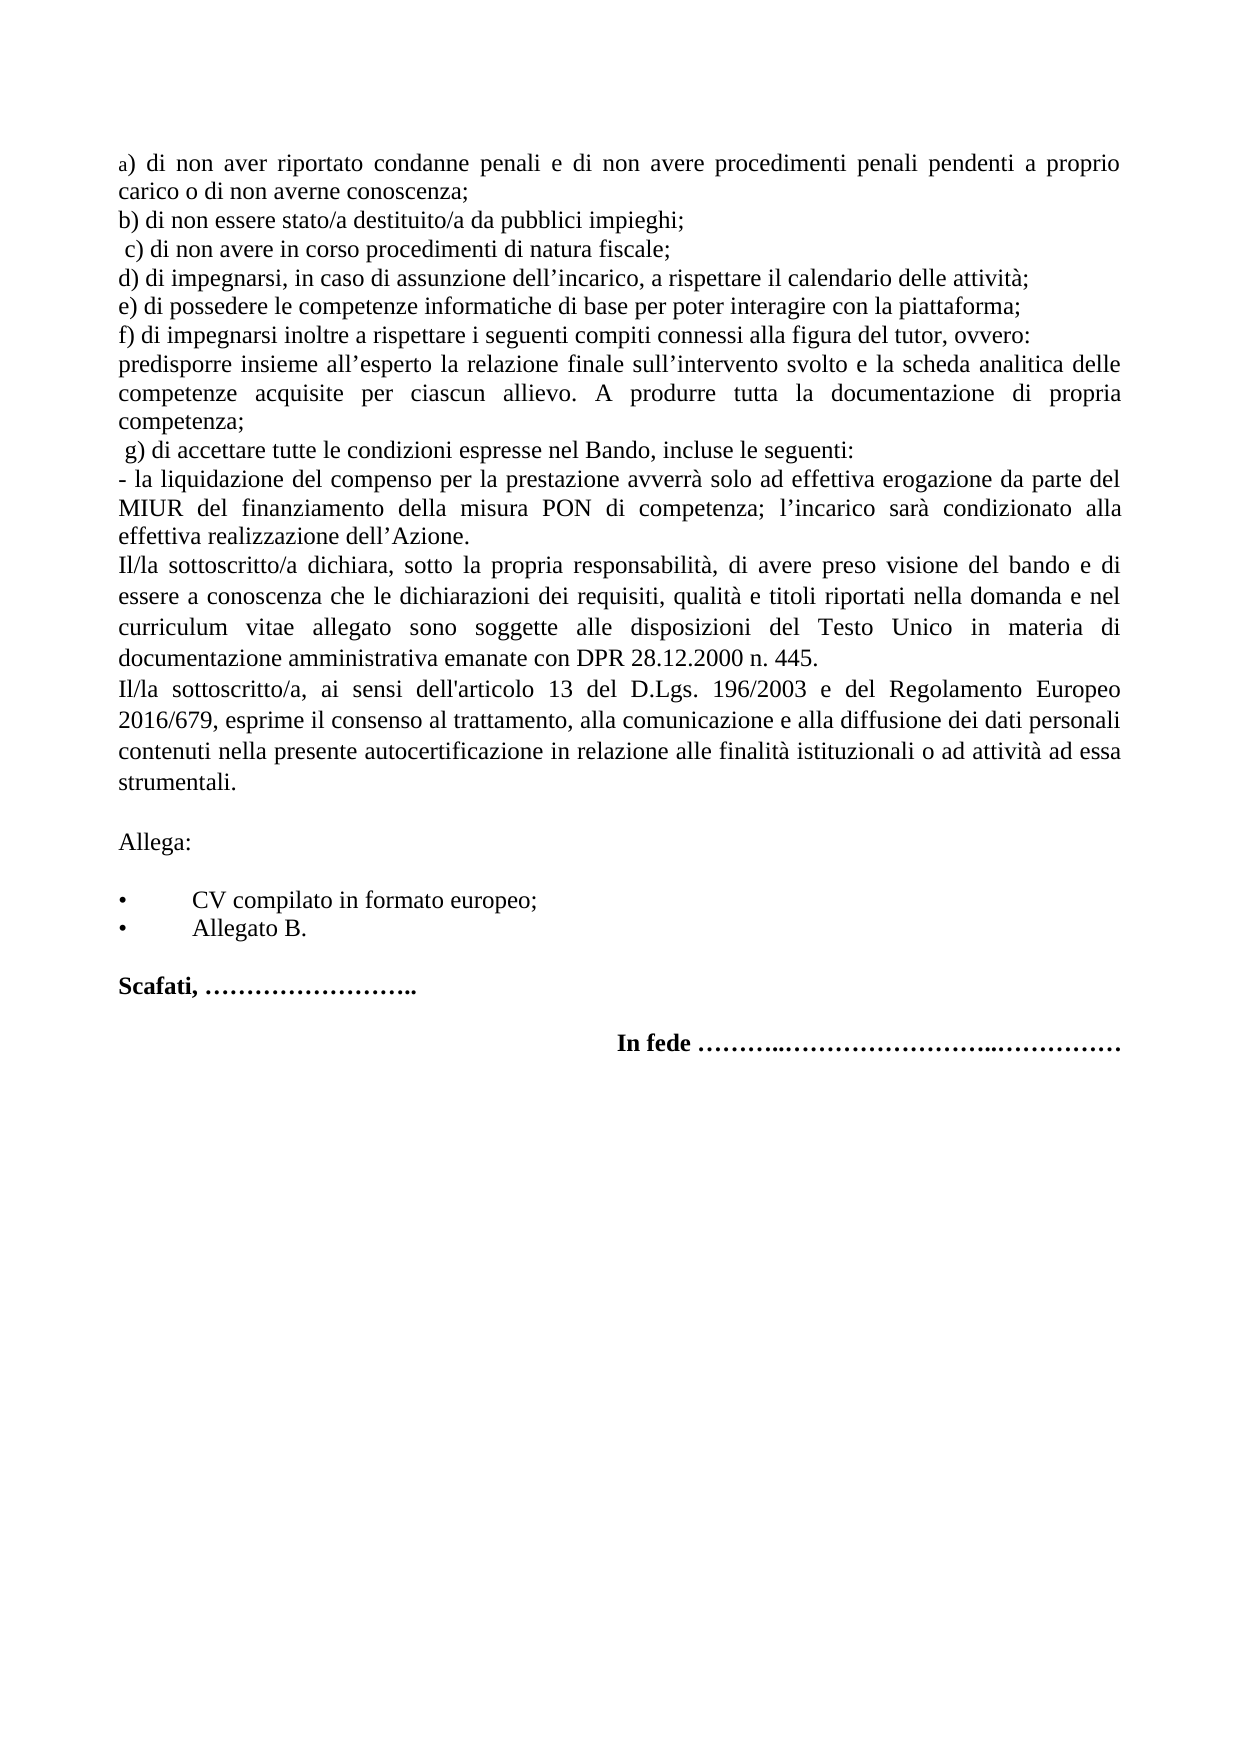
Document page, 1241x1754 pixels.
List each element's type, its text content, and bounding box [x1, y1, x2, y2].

text g) di accettare tutte le condizioni espresse nel Bando, incluse le seguenti: [118, 435, 1122, 464]
list Allegato B. [118, 913, 1122, 942]
text e) di possedere le competenze informatiche di base per poter interagire con la piattaforma; [118, 291, 1122, 320]
text Scafati, …………………….. [118, 971, 1122, 1000]
text c) di non avere in corso procedimenti di natura fiscale; [118, 234, 1122, 263]
text - la liquidazione del compenso per la prestazione avverrà solo ad effettiva erogazione da parte del MIUR del finanziamento della misura PON di competenza; l’incarico sarà condizionato alla effettiva realizzazione dell’Azione. [118, 464, 1122, 550]
text In fede ………..……………………..…………… [118, 1028, 1122, 1057]
text Il/la sottoscritto/a, ai sensi dell'articolo 13 del D.Lgs. 196/2003 e del Regolamento Europeo 2016/679, esprime il consenso al trattamento, alla comunicazione e alla diffusione dei dati personali contenuti nella presente autocertificazione in relazione alle finalità istituzionali o ad attività ad essa strumentali. [118, 674, 1122, 796]
text predisporre insieme all’esperto la relazione finale sull’intervento svolto e la scheda analitica delle competenze acquisite per ciascun allievo. A produrre tutta la documentazione di propria competenza; [118, 349, 1122, 435]
text a) di non aver riportato condanne penali e di non avere procedimenti penali pendenti a proprio carico o di non averne conoscenza; [118, 148, 1122, 205]
text f) di impegnarsi inoltre a rispettare i seguenti compiti connessi alla figura del tutor, ovvero: [118, 320, 1122, 349]
text Allega: [118, 827, 1122, 856]
text b) di non essere stato/a destituito/a da pubblici impieghi; [118, 205, 1122, 234]
text d) di impegnarsi, in caso di assunzione dell’incarico, a rispettare il calendario delle attività; [118, 263, 1122, 291]
text Il/la sottoscritto/a dichiara, sotto la propria responsabilità, di avere preso visione del bando e di essere a conoscenza che le dichiarazioni dei requisiti, qualità e titoli riportati nella domanda e nel curriculum vitae allegato sono soggette alle disposizioni del Testo Unico in materia di documentazione amministrativa emanate con DPR 28.12.2000 n. 445. [118, 550, 1122, 672]
list CV compilato in formato europeo; [118, 885, 1122, 913]
